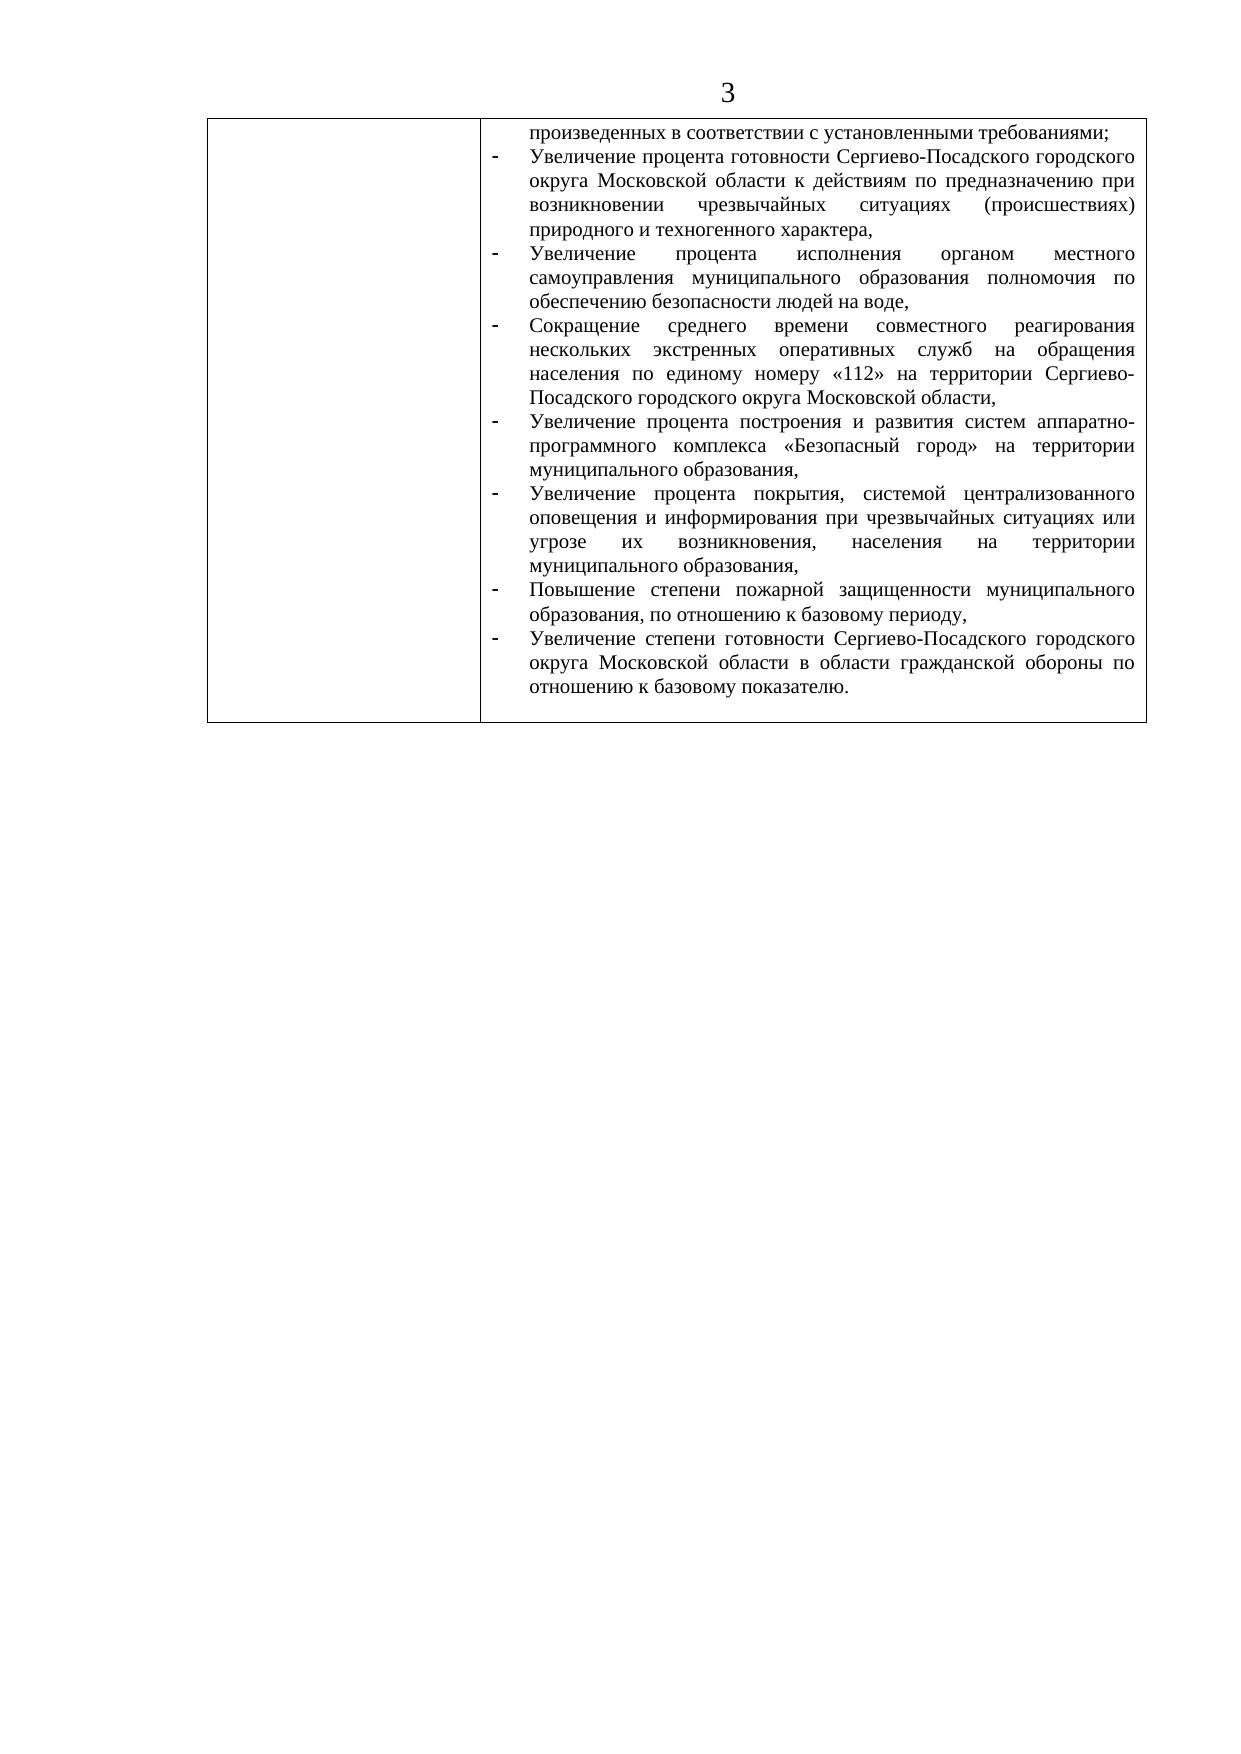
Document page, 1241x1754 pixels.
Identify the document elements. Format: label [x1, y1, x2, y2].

table_cell [481, 119, 1146, 722]
table_cell [208, 119, 480, 722]
